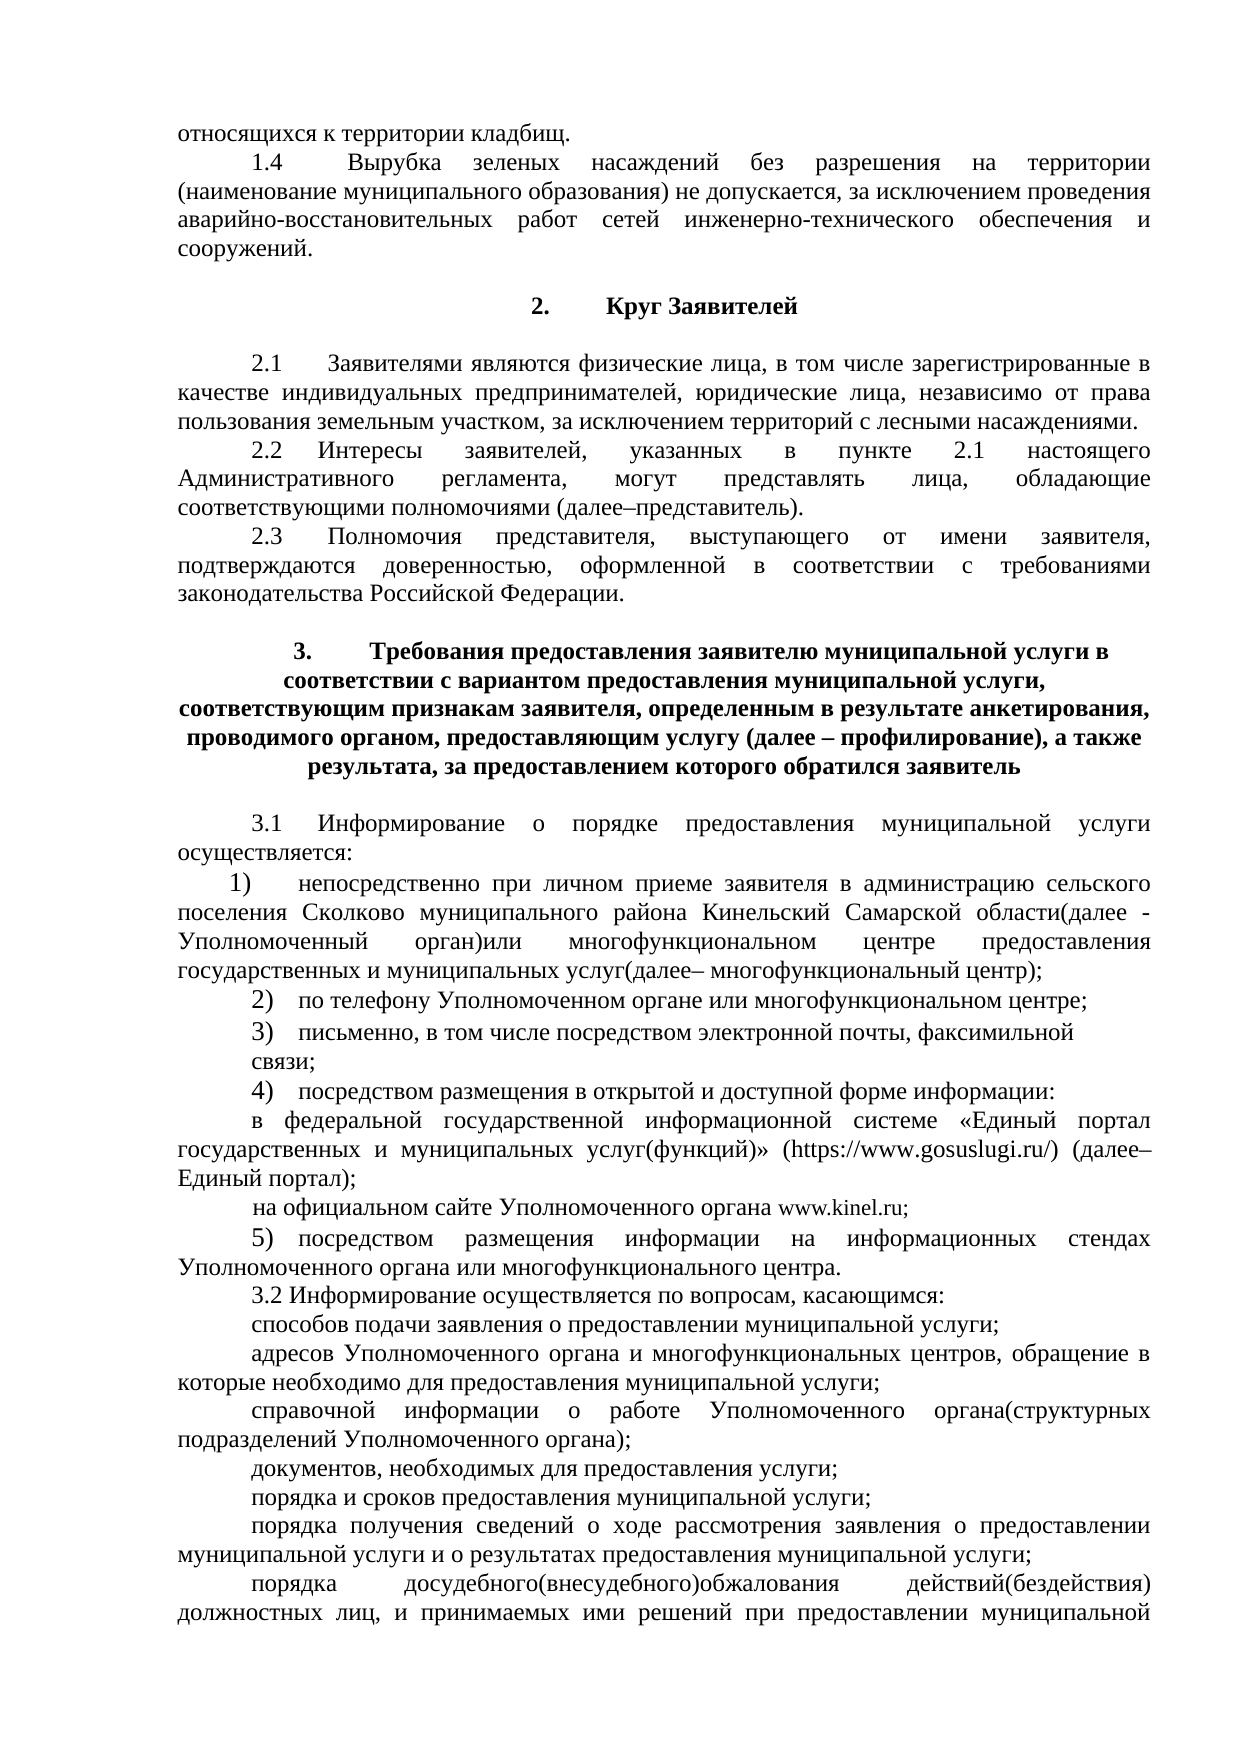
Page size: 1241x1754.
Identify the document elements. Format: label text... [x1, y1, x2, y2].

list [177, 118, 1151, 147]
text адресов Уполномоченного органа и многофункциональных центров, обращение в которые необходимо для предоставления муниципальной услуги; [177, 1338, 1151, 1396]
text способов подачи заявления о предоставлении муниципальной услуги; [177, 1309, 1151, 1338]
list Вырубка зеленых насаждений без разрешения на территории (наименование муниципального образования) не допускается, за исключением проведения аварийно-восстановительных работ сетей инженерно-технического обеспечения и сооружений. [177, 147, 1151, 262]
list по телефону Уполномоченном органе или многофункциональном центре; [177, 983, 1151, 1014]
list Интересы заявителей, указанных в пункте 2.1 настоящего Административного регламента, могут представлять лица, обладающие соответствующими полномочиями (далее–представитель). [177, 435, 1151, 521]
text связи; [177, 1046, 1151, 1074]
list Заявителями являются физические лица, в том числе зарегистрированные в качестве индивидуальных предпринимателей, юридические лица, независимо от права пользования земельным участком, за исключением территорий с лесными насаждениями. [177, 348, 1151, 435]
text в федеральной государственной информационной системе «Единый портал государственных и муниципальных услуг(функций)» (https://www.gosuslugi.ru/) (далее–Единый портал); [177, 1106, 1151, 1192]
list письменно, в том числе посредством электронной почты, факсимильной [177, 1014, 1151, 1046]
list Полномочия представителя, выступающего от имени заявителя, подтверждаются доверенностью, оформленной в соответствии с требованиями законодательства Российской Федерации. [177, 521, 1151, 607]
text документов, необходимых для предоставления услуги; [177, 1453, 1151, 1482]
list Требования предоставления заявителю муниципальной услуги в соответствии с вариантом предоставления муниципальной услуги, соответствующим признакам заявителя, определенным в результате анкетирования, проводимого органом, предоставляющим услугу (далее – профилирование), а также результата, за предоставлением которого обратился заявитель [177, 636, 1151, 780]
text на официальном сайте Уполномоченного органа www.kinel.ru; [177, 1192, 1152, 1221]
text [177, 1568, 1151, 1626]
text порядка и сроков предоставления муниципальной услуги; [177, 1482, 1151, 1511]
text порядка получения сведений о ходе рассмотрения заявления о предоставлении муниципальной услуги и о результатах предоставления муниципальной услуги; [177, 1511, 1151, 1568]
list непосредственно при личном приеме заявителя в администрацию сельского поселения Сколково муниципального района Кинельский Самарской области(далее -Уполномоченный орган)или многофункциональном центре предоставления государственных и муниципальных услуг(далее– многофункциональный центр); [177, 866, 1151, 983]
text справочной информации о работе Уполномоченного органа(структурных подразделений Уполномоченного органа); [177, 1396, 1151, 1453]
list Круг Заявителей [177, 291, 1151, 320]
list посредством размещения информации на информационных стендах Уполномоченного органа или многофункционального центра. [177, 1221, 1151, 1281]
list Информирование о порядке предоставления муниципальной услуги осуществляется: [177, 808, 1151, 866]
list посредством размещения в открытой и доступной форме информации: [177, 1074, 1151, 1106]
list Информирование осуществляется по вопросам, касающимся: [251, 1281, 1151, 1309]
